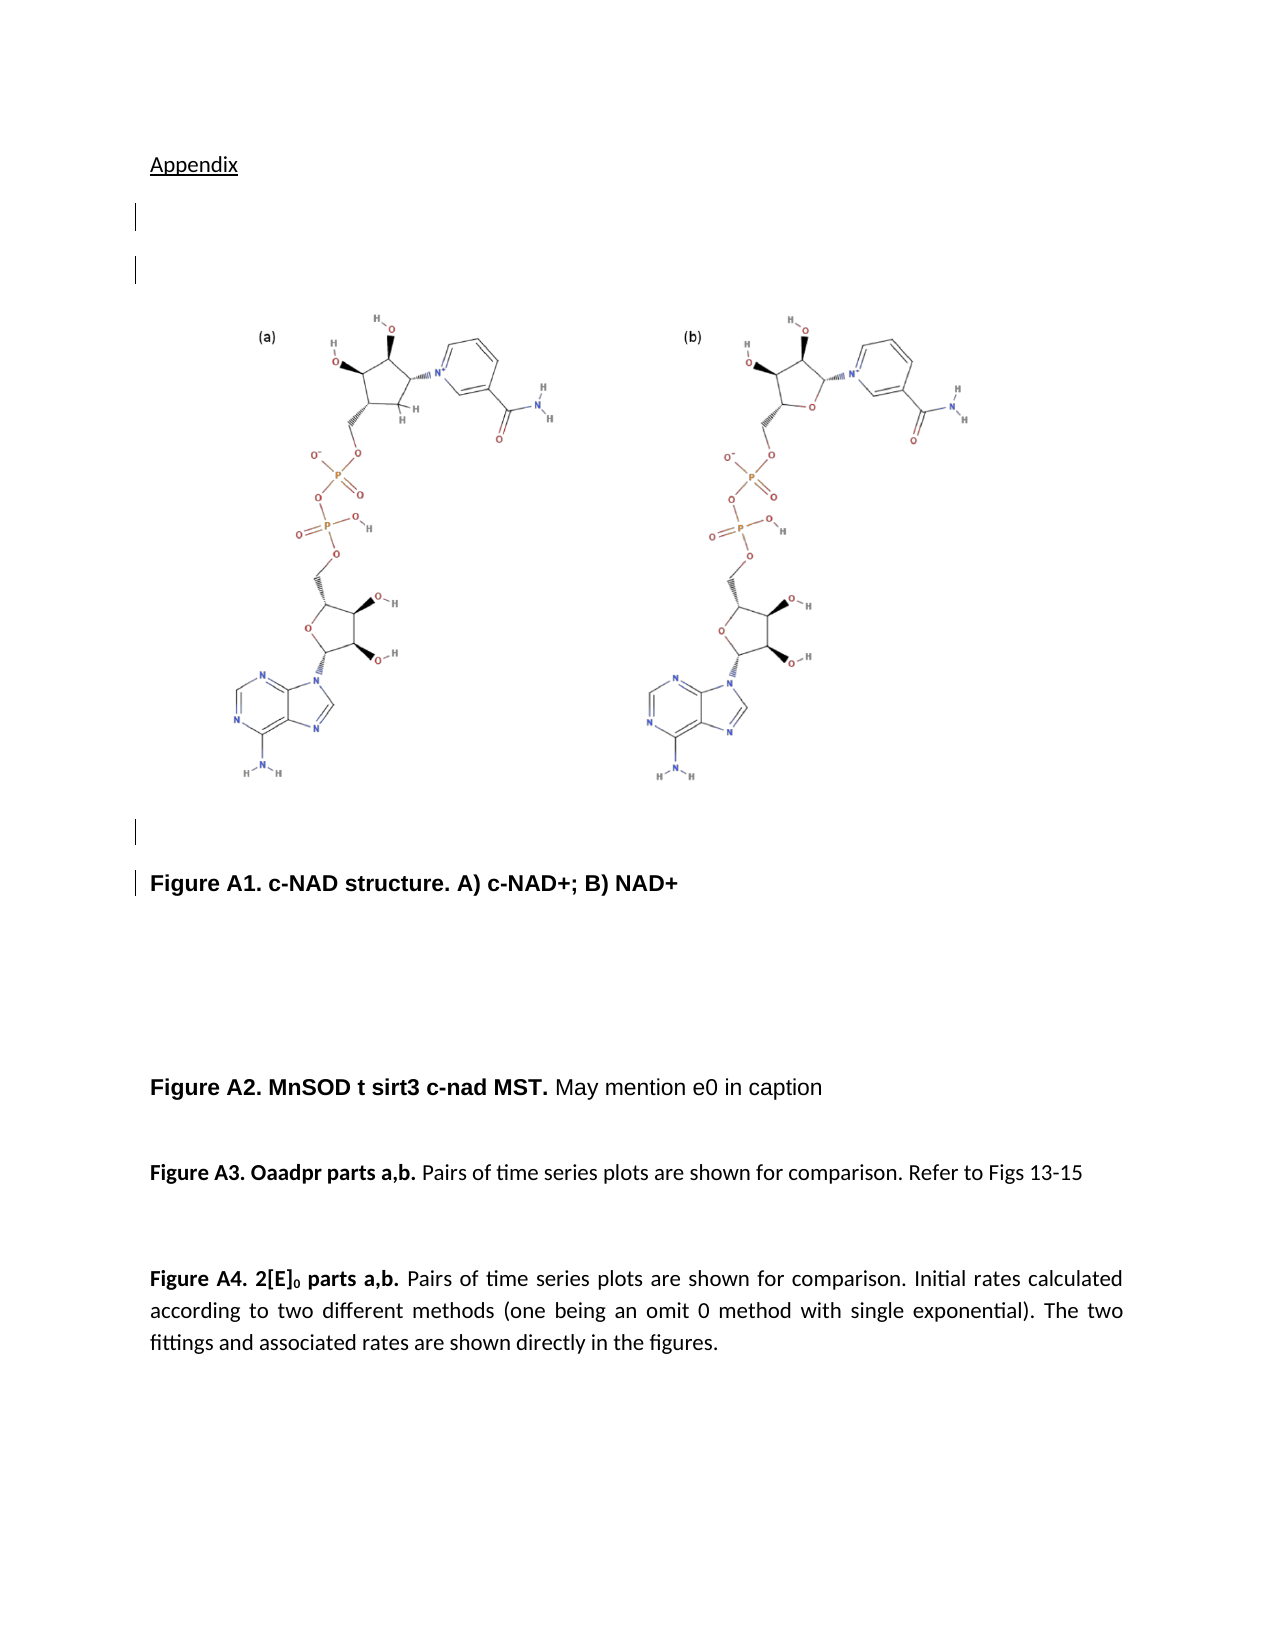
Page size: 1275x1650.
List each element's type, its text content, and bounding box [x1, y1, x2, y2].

text Figure A4. 2[E]0 parts a,b. Pairs of time series plots are shown for comparison. Initial rates calculated according to two different methods (one being an omit 0 method with single exponential). The two fittings and associated rates are shown directly in the figures. [150, 1264, 1125, 1356]
picture [225, 309, 976, 794]
text Figure A1. c-NAD structure. A) c-NAD+; B) NAD+ [150, 870, 1125, 896]
text Appendix [150, 150, 1125, 178]
text Figure A3. Oaadpr parts a,b. Pairs of time series plots are shown for comparison. Refer to Figs 13-15 [150, 1158, 1125, 1186]
text Figure A2. MnSOD t sirt3 c-nad MST. May mention e0 in caption [150, 1074, 1125, 1133]
